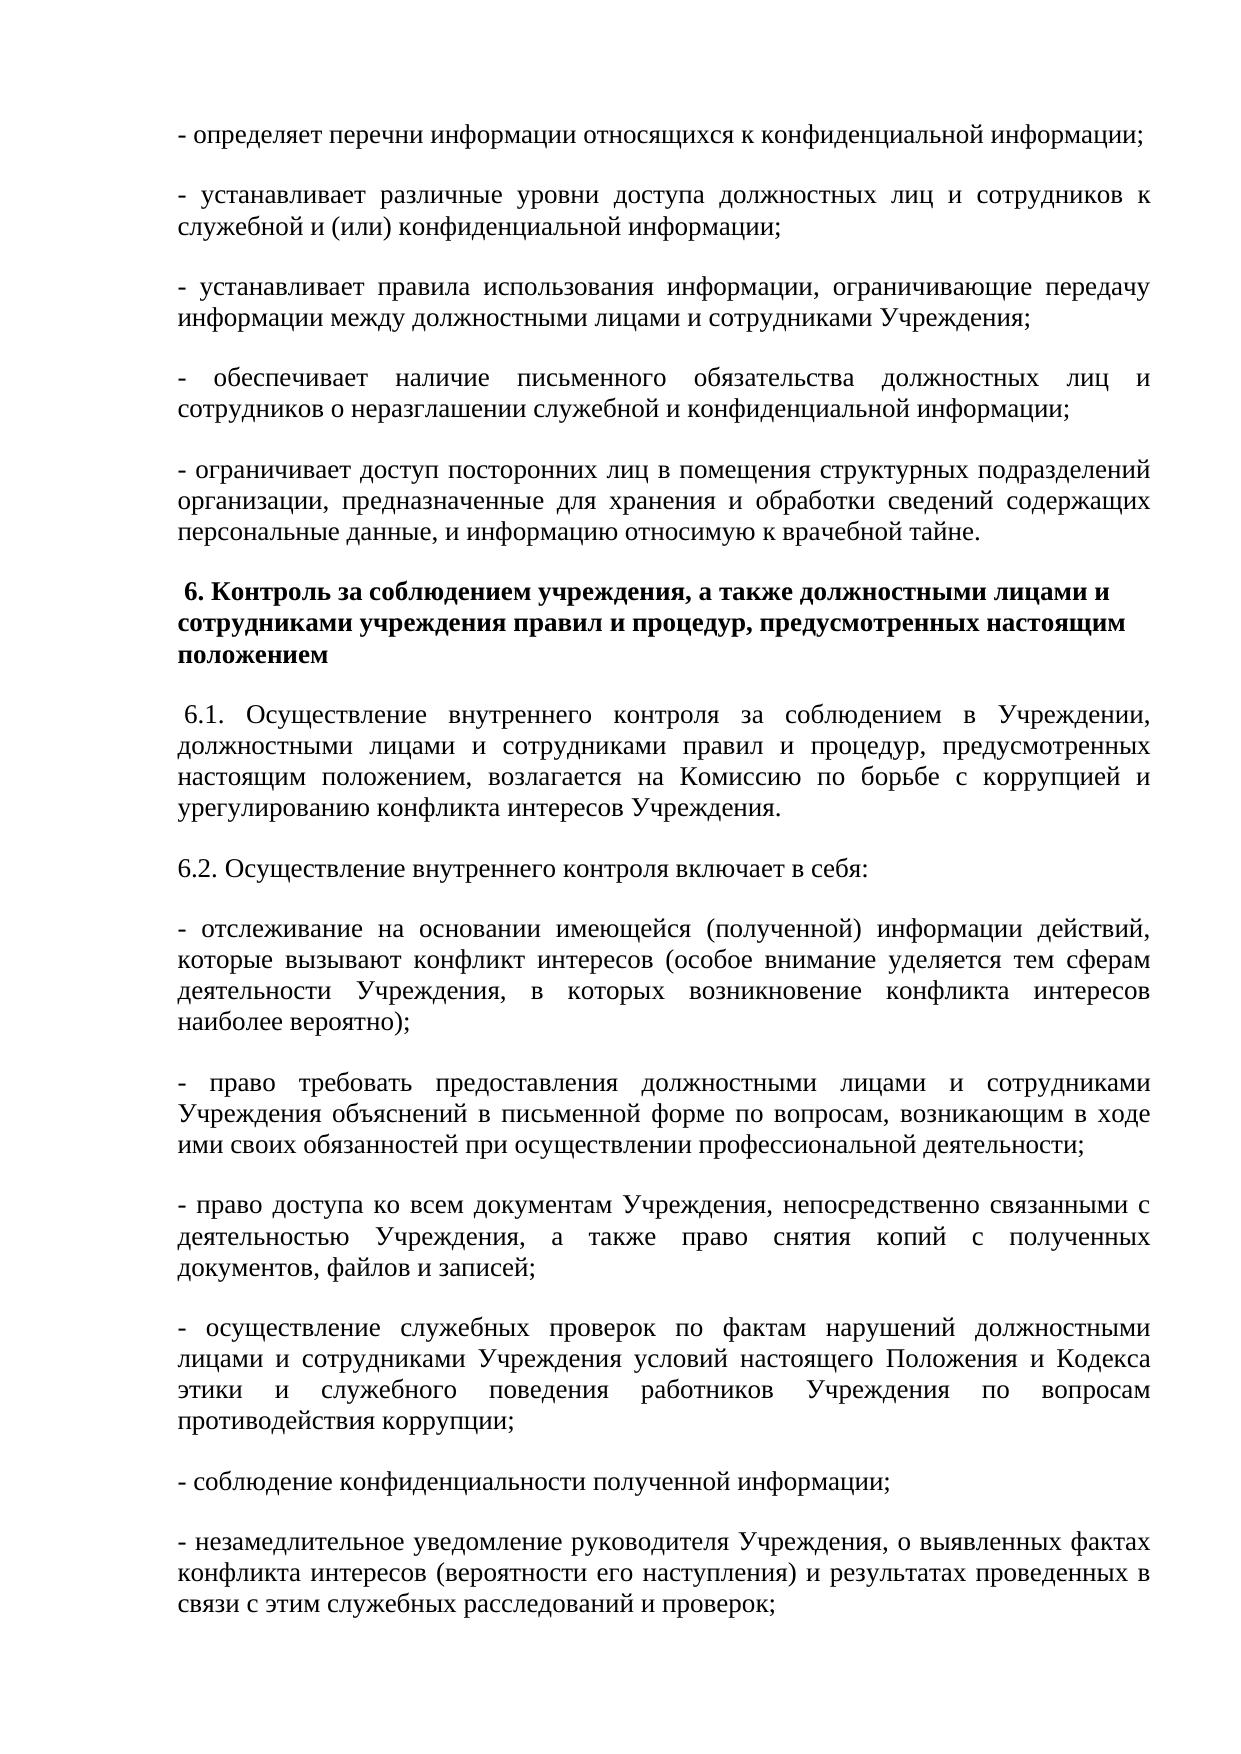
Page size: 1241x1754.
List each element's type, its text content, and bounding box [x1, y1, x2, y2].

text - устанавливает правила использования информации, ограничивающие передачу информации между должностными лицами и сотрудниками Учреждения; [177, 270, 1152, 332]
text - право требовать предоставления должностными лицами и сотрудниками Учреждения объяснений в письменной форме по вопросам, возникающим в ходе ими своих обязанностей при осуществлении профессиональной деятельности; [177, 1066, 1152, 1159]
text - определяет перечни информации относящихся к конфиденциальной информации; [177, 118, 1152, 149]
text - устанавливает различные уровни доступа должностных лиц и сотрудников к служебной и (или) конфиденциальной информации; [177, 178, 1152, 241]
text 6.1. Осуществление внутреннего контроля за соблюдением в Учреждении, должностными лицами и сотрудниками правил и процедур, предусмотренных настоящим положением, возлагается на Комиссию по борьбе с коррупцией и урегулированию конфликта интересов Учреждения. [177, 698, 1152, 823]
text 6.2. Осуществление внутреннего контроля включает в себя: [177, 852, 1152, 883]
text - соблюдение конфиденциальности полученной информации; [177, 1465, 1152, 1496]
text - незамедлительное уведомление руководителя Учреждения, о выявленных фактах конфликта интересов (вероятности его наступления) и результатах проведенных в связи с этим служебных расследований и проверок; [177, 1525, 1152, 1618]
text - осуществление служебных проверок по фактам нарушений должностными лицами и сотрудниками Учреждения условий настоящего Положения и Кодекса этики и служебного поведения работников Учреждения по вопросам противодействия коррупции; [177, 1311, 1152, 1436]
text - ограничивает доступ посторонних лиц в помещения структурных подразделений организации, предназначенные для хранения и обработки сведений содержащих персональные данные, и информацию относимую к врачебной тайне. [177, 453, 1152, 546]
text - право доступа ко всем документам Учреждения, непосредственно связанными с деятельностью Учреждения, а также право снятия копий с полученных документов, файлов и записей; [177, 1188, 1152, 1282]
text - обеспечивает наличие письменного обязательства должностных лиц и сотрудников о неразглашении служебной и конфиденциальной информации; [177, 361, 1152, 424]
text - отслеживание на основании имеющейся (полученной) информации действий, которые вызывают конфликт интересов (особое внимание уделяется тем сферам деятельности Учреждения, в которых возникновение конфликта интересов наиболее вероятно); [177, 912, 1152, 1037]
text 6. Контроль за соблюдением учреждения, а также должностными лицами и сотрудниками учреждения правил и процедур, предусмотренных настоящим положением [177, 575, 1152, 669]
